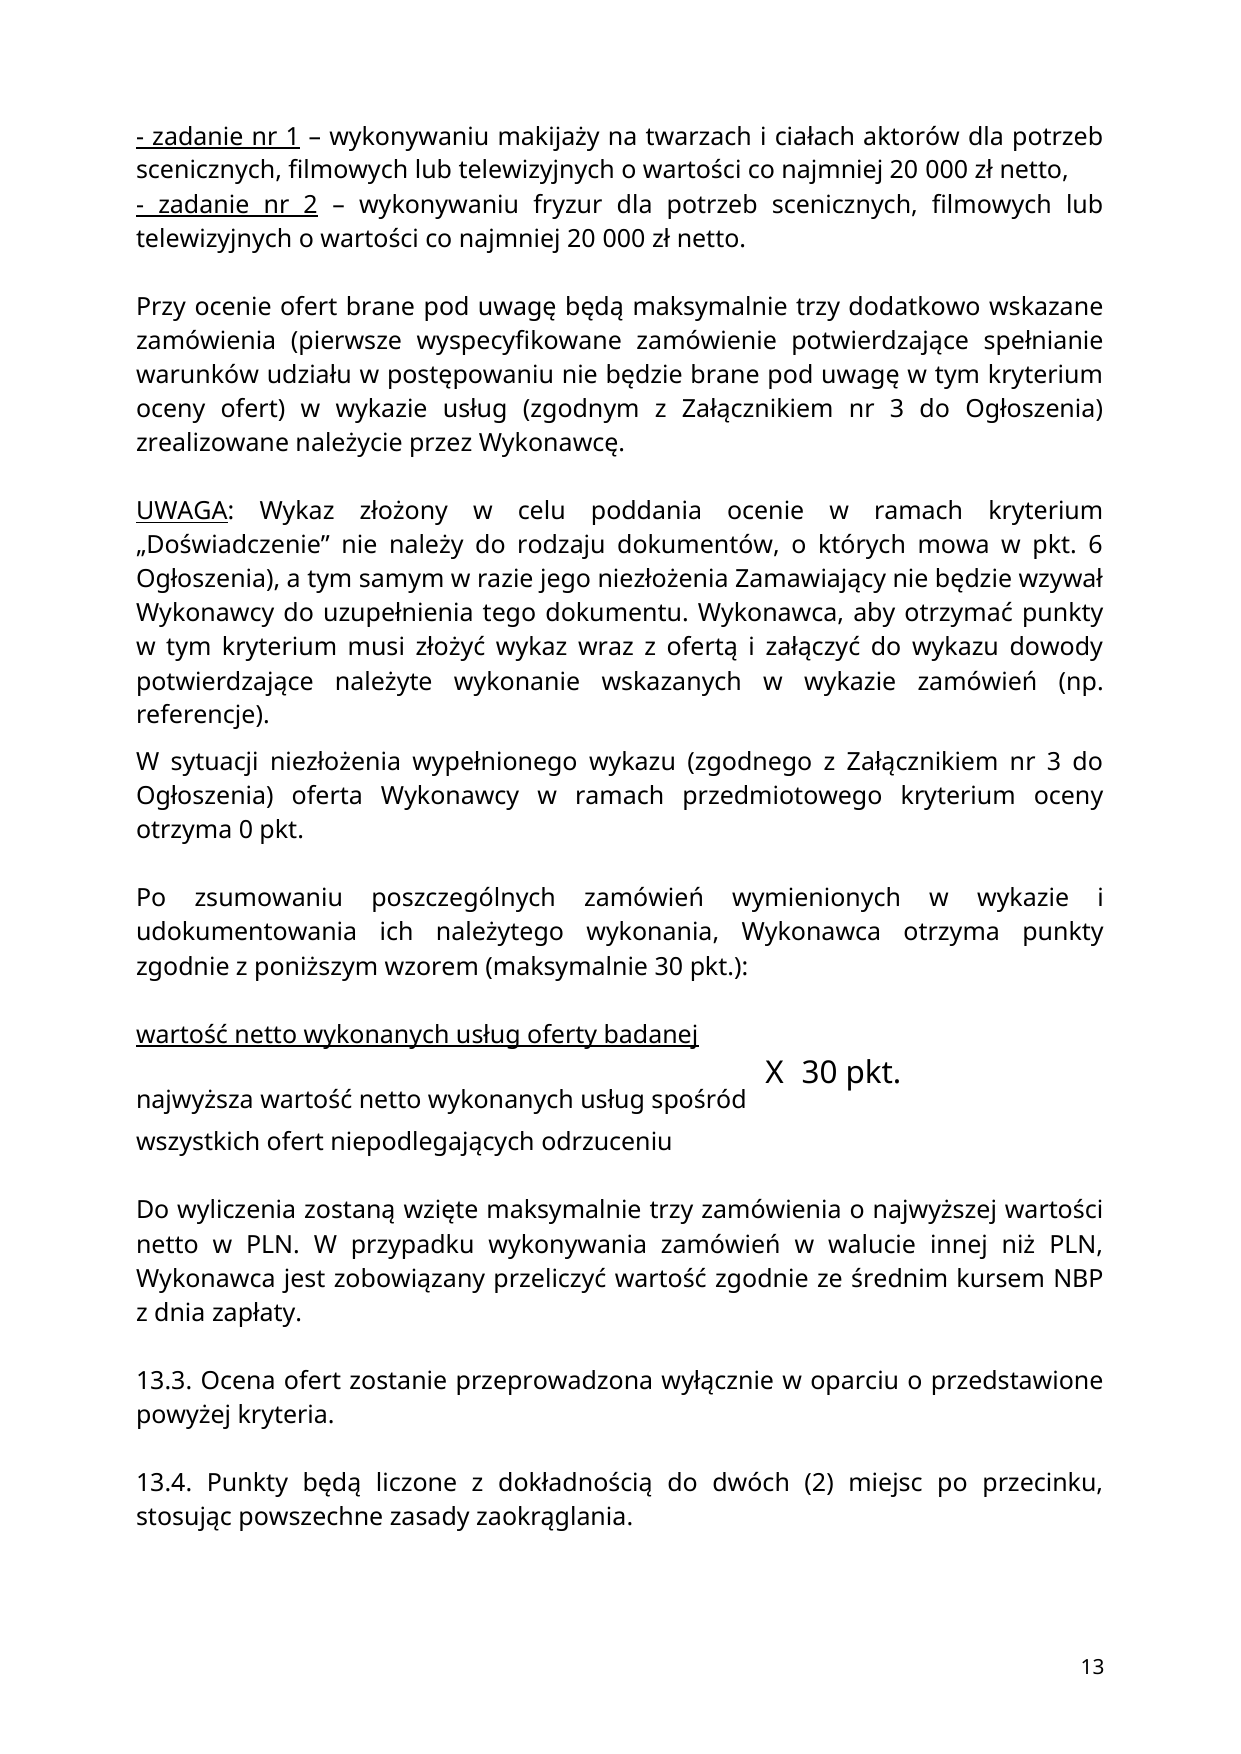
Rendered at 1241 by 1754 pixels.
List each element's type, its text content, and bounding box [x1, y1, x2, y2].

text najwyższa wartość netto wykonanych usług spośród X 30 pkt. [136, 1050, 1104, 1124]
text 13.3. Ocena ofert zostanie przeprowadzona wyłącznie w oparciu o przedstawione powyżej kryteria. [136, 1362, 1104, 1431]
text - zadanie nr 1 – wykonywaniu makijaży na twarzach i ciałach aktorów dla potrzeb scenicznych, filmowych lub telewizyjnych o wartości co najmniej 20 000 zł netto, [136, 118, 1104, 186]
text wszystkich ofert niepodlegających odrzuceniu [136, 1124, 1104, 1158]
text Przy ocenie ofert brane pod uwagę będą maksymalnie trzy dodatkowo wskazane zamówienia (pierwsze wyspecyfikowane zamówienie potwierdzające spełnianie warunków udziału w postępowaniu nie będzie brane pod uwagę w tym kryterium oceny ofert) w wykazie usług (zgodnym z Załącznikiem nr 3 do Ogłoszenia) zrealizowane należycie przez Wykonawcę. [136, 288, 1104, 459]
text Do wyliczenia zostaną wzięte maksymalnie trzy zamówienia o najwyższej wartości netto w PLN. W przypadku wykonywania zamówień w walucie innej niż PLN, Wykonawca jest zobowiązany przeliczyć wartość zgodnie ze średnim kursem NBP z dnia zapłaty. [136, 1192, 1104, 1328]
text UWAGA: Wykaz złożony w celu poddania ocenie w ramach kryterium „Doświadczenie” nie należy do rodzaju dokumentów, o których mowa w pkt. 6 Ogłoszenia), a tym samym w razie jego niezłożenia Zamawiający nie będzie wzywał Wykonawcy do uzupełnienia tego dokumentu. Wykonawca, aby otrzymać punkty w tym kryterium musi złożyć wykaz wraz z ofertą i załączyć do wykazu dowody potwierdzające należyte wykonanie wskazanych w wykazie zamówień (np. referencje). [136, 493, 1104, 731]
text 13.4. Punkty będą liczone z dokładnością do dwóch (2) miejsc po przecinku, stosując powszechne zasady zaokrąglania. [136, 1465, 1104, 1533]
text W sytuacji niezłożenia wypełnionego wykazu (zgodnego z Załącznikiem nr 3 do Ogłoszenia) oferta Wykonawcy w ramach przedmiotowego kryterium oceny otrzyma 0 pkt. [136, 744, 1104, 846]
text wartość netto wykonanych usług oferty badanej [136, 1016, 1104, 1050]
text Po zsumowaniu poszczególnych zamówień wymienionych w wykazie i udokumentowania ich należytego wykonania, Wykonawca otrzyma punkty zgodnie z poniższym wzorem (maksymalnie 30 pkt.): [136, 880, 1104, 982]
text - zadanie nr 2 – wykonywaniu fryzur dla potrzeb scenicznych, filmowych lub telewizyjnych o wartości co najmniej 20 000 zł netto. [136, 186, 1104, 254]
